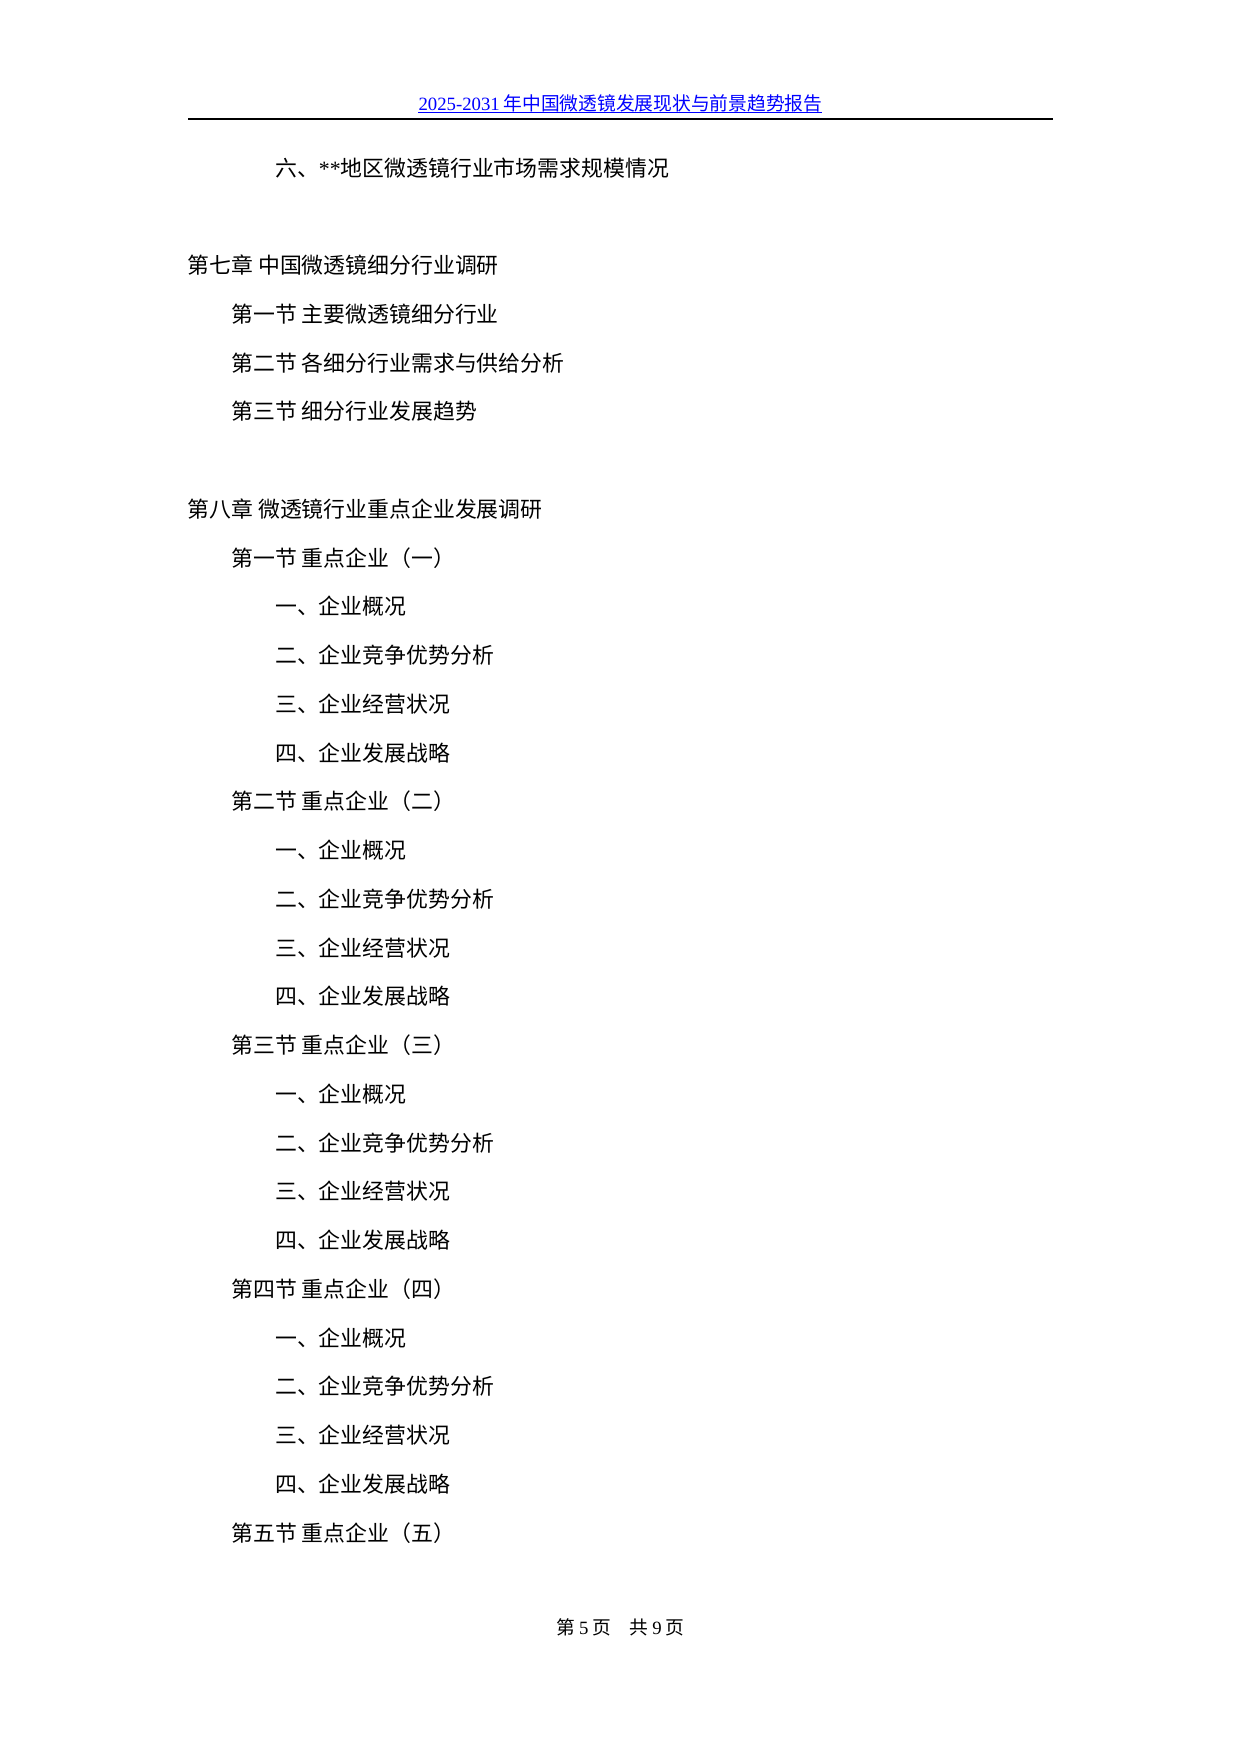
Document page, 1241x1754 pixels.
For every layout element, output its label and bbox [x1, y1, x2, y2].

text [187, 150, 1053, 1548]
